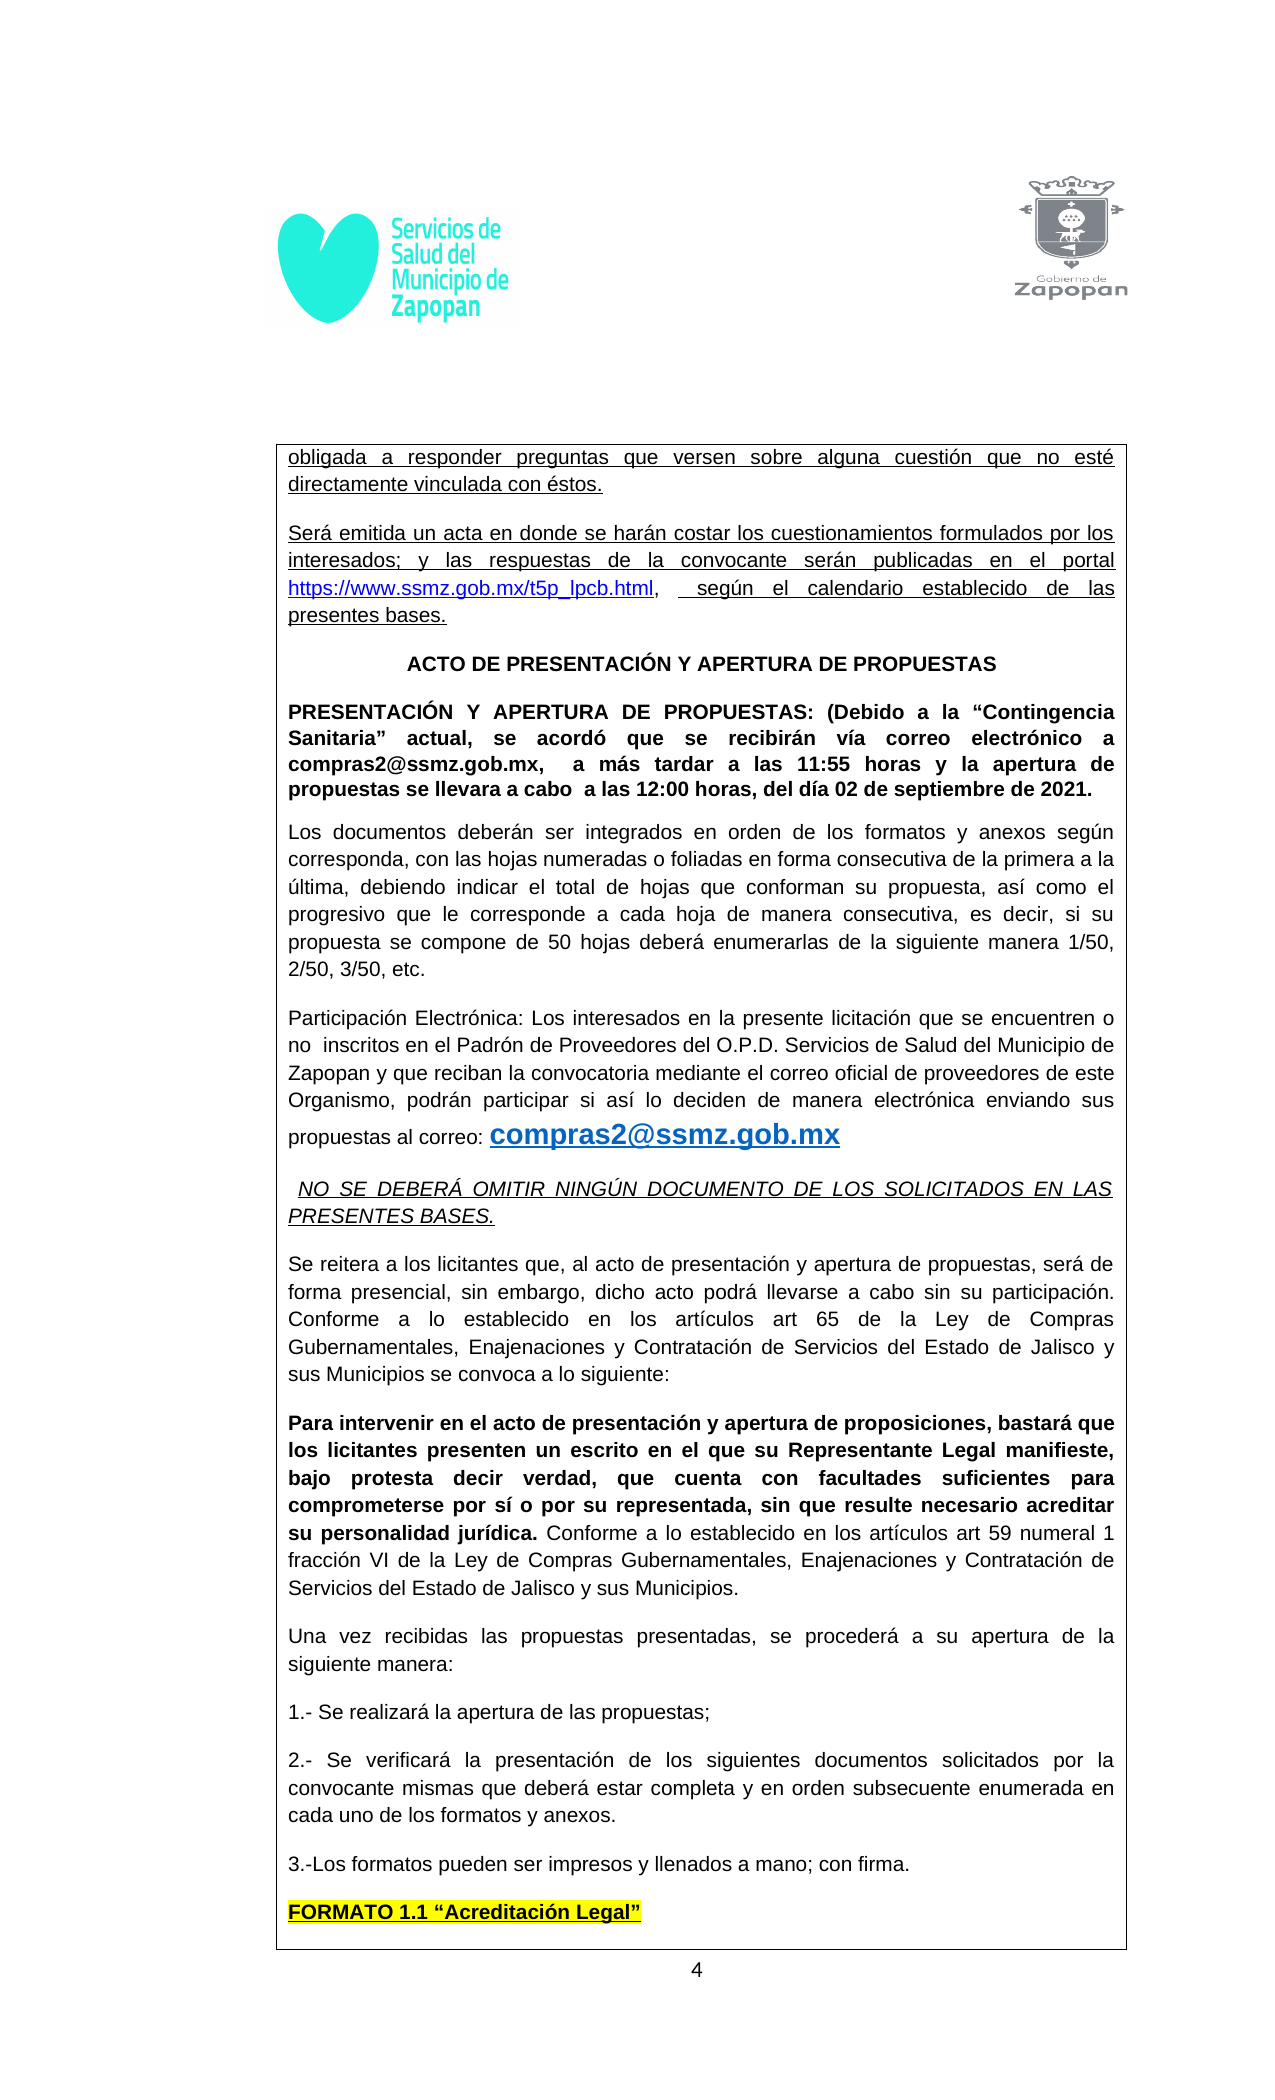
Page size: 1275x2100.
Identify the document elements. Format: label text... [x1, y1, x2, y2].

picture [1014, 176, 1128, 300]
picture [265, 205, 521, 332]
